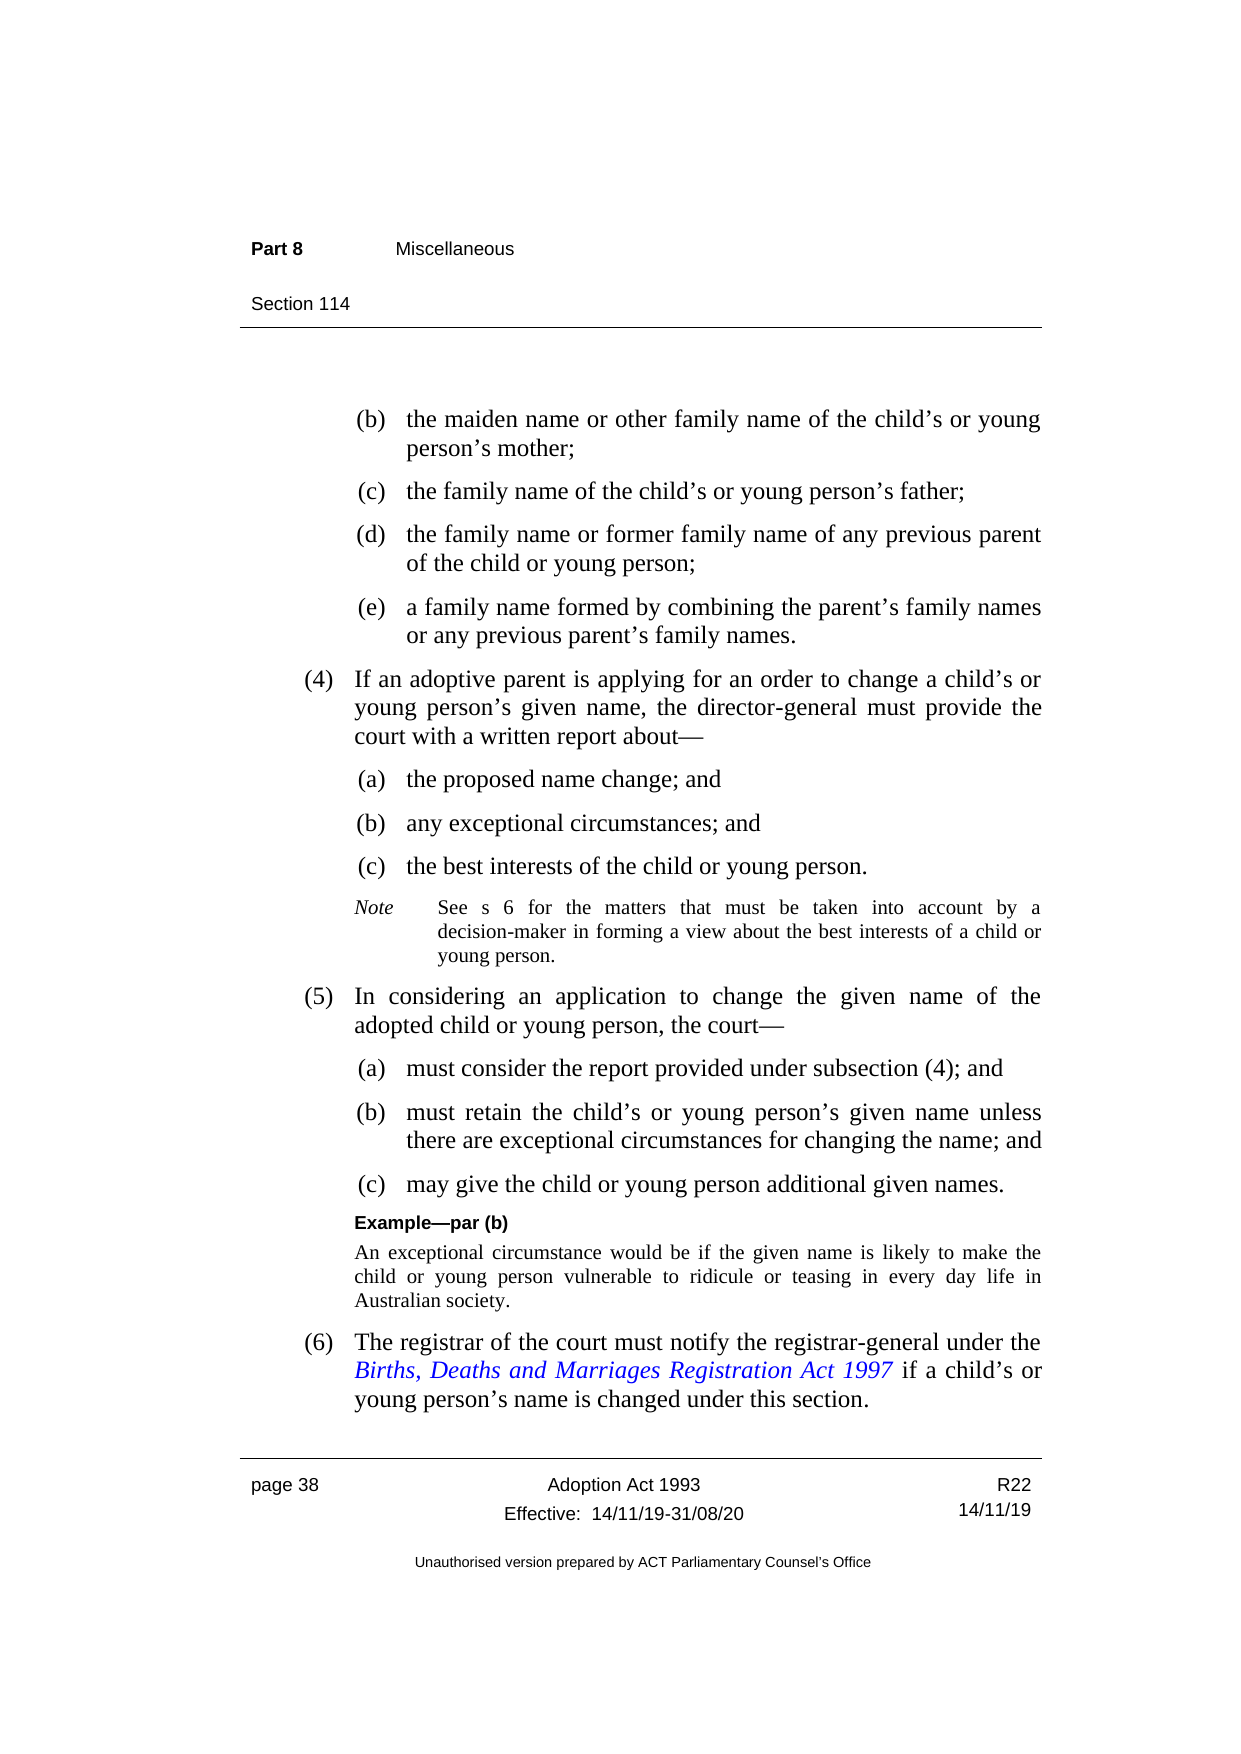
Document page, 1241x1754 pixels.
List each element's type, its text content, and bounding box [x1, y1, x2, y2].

text (d) the family name or former family name of any previous parent of the child or young person; [239, 519, 1042, 577]
text An exceptional circumstance would be if the given name is likely to make the child or young person vulnerable to ridicule or teasing in every day life in Australian society. [354, 1240, 1042, 1312]
text (5) In considering an application to change the given name of the adopted child or young person, the court— [239, 981, 1042, 1039]
text (b) the maiden name or other family name of the child’s or young person’s mother; [239, 404, 1042, 462]
text (e) a family name formed by combining the parent’s family names or any previous parent’s family names. [239, 592, 1042, 649]
text (b) must retain the child’s or young person’s given name unless there are exceptional circumstances for changing the name; and [239, 1097, 1042, 1154]
text (6) The registrar of the court must notify the registrar-general under the Births, Deaths and Marriages Registration Act 1997 if a child’s or young person’s name is changed under this section. [239, 1327, 1042, 1413]
text (b) any exceptional circumstances; and [239, 808, 1042, 837]
text (c) the best interests of the child or young person. [239, 851, 1042, 880]
text (c) the family name of the child’s or young person’s father; [239, 476, 1042, 505]
text (c) may give the child or young person additional given names. [239, 1169, 1042, 1198]
text (a) the proposed name change; and [239, 764, 1042, 793]
text (a) must consider the report provided under subsection (4); and [239, 1053, 1042, 1082]
text Note See s 6 for the matters that must be taken into account by a decision-maker in forming a view about the best interests of a child or young person. [354, 894, 1042, 967]
text (4) If an adoptive parent is applying for an order to change a child’s or young person’s given name, the director-general must provide the court with a written report about— [239, 664, 1042, 750]
text Example—par (b) [354, 1212, 1042, 1234]
